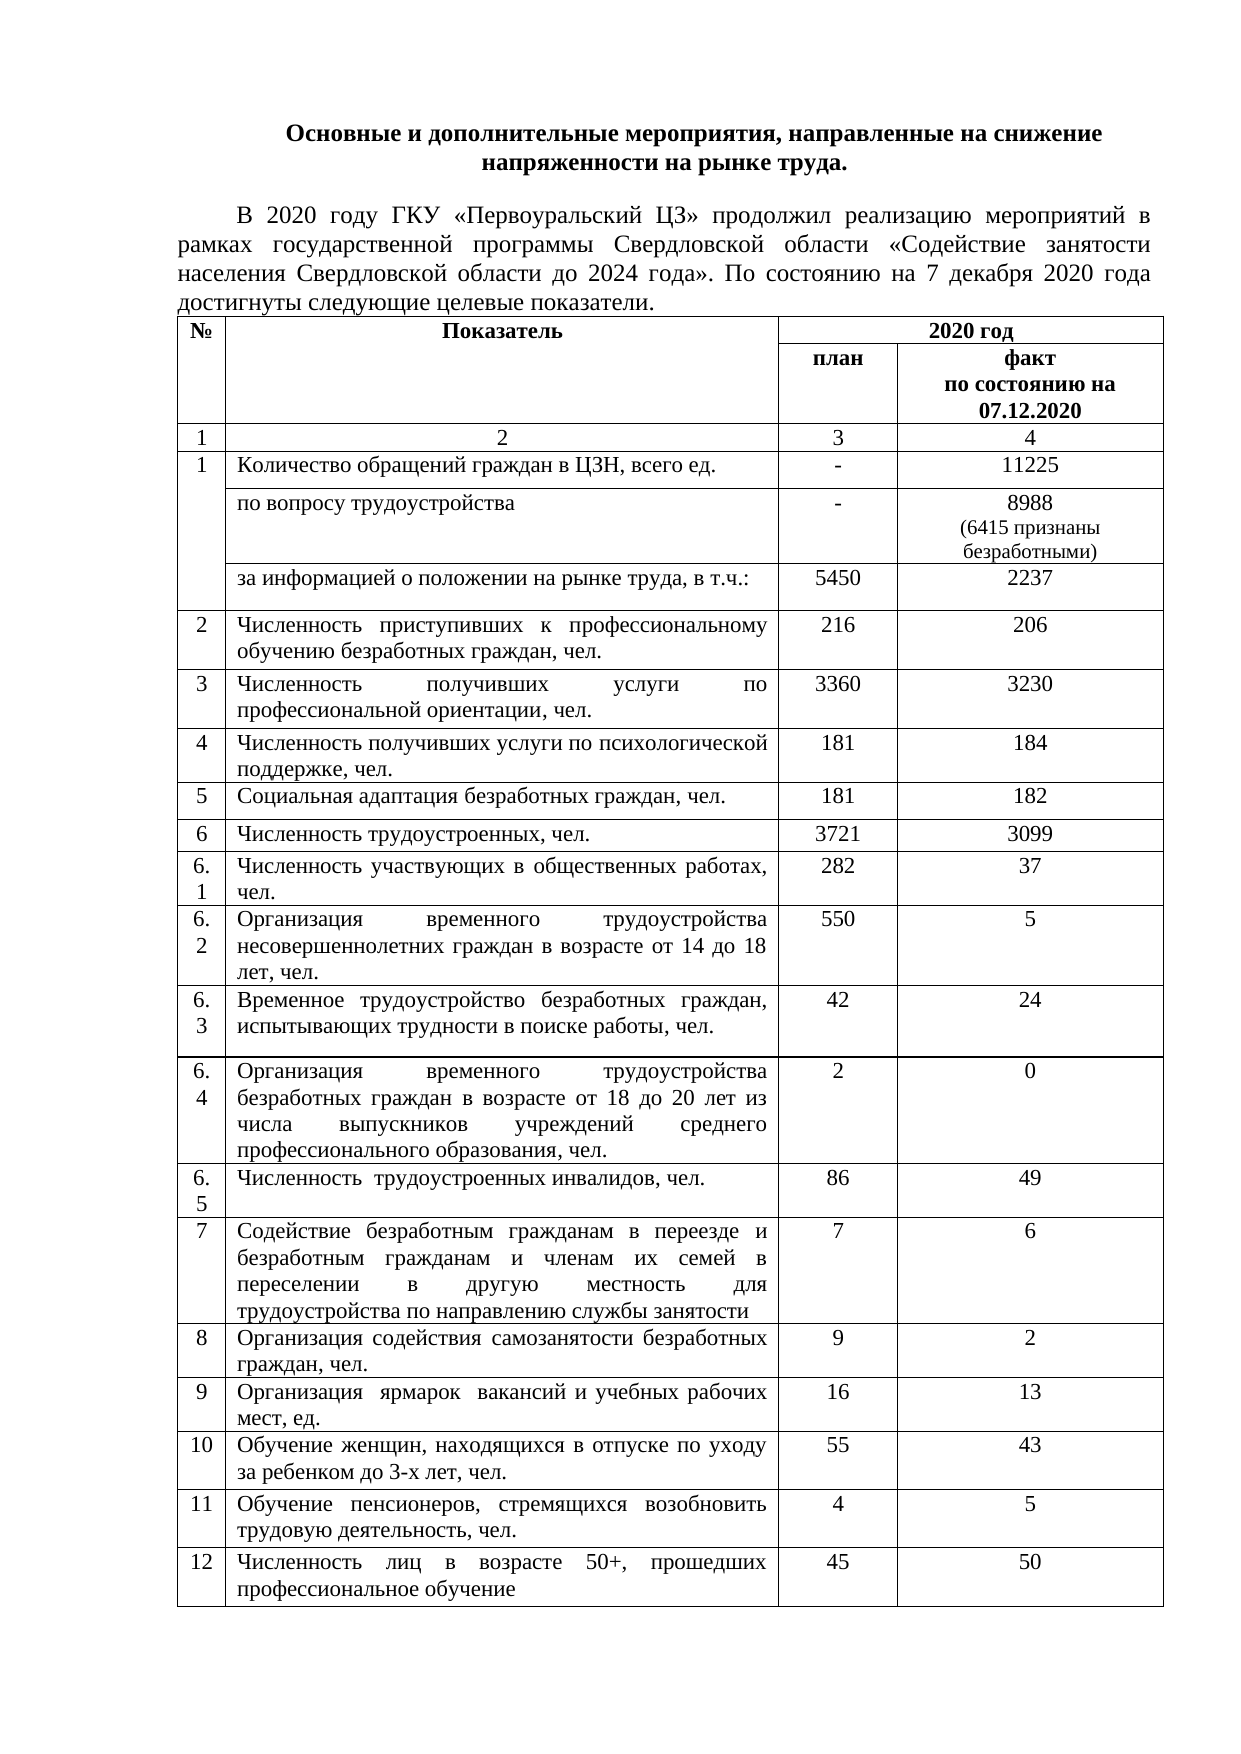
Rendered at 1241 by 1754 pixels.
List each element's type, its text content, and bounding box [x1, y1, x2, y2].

table_cell 12 [178, 1548, 225, 1606]
table_cell 5 [178, 783, 225, 819]
table_cell 4 [779, 1490, 897, 1547]
table_cell 181 [779, 729, 897, 782]
table_cell 6 [898, 1218, 1163, 1323]
table_cell Численность трудоустроенных инвалидов, чел. [226, 1164, 778, 1217]
table_cell 0 [898, 1058, 1163, 1163]
table_cell 6.2 [178, 906, 225, 984]
table_cell Обучение пенсионеров, стремящихся возобновить трудовую деятельность, чел. [226, 1490, 778, 1547]
table_cell 5450 [779, 564, 897, 610]
table_cell Численность трудоустроенных, чел. [226, 820, 778, 851]
table_cell 3099 [898, 820, 1163, 851]
table_cell 7 [779, 1218, 897, 1323]
table_cell 182 [898, 783, 1163, 819]
table_cell 10 [178, 1432, 225, 1489]
table_cell 181 [779, 783, 897, 819]
text В 2020 году ГКУ «Первоуральский ЦЗ» продолжил реализацию мероприятий в рамках государственной программы Свердловской области «Содействие занятости населения Свердловской области до 2024 года». По состоянию на 7 декабря 2020 года достигнуты следующие целевые показатели. [177, 201, 1152, 316]
table_cell 6.4 [178, 1058, 225, 1163]
table_cell 3360 [779, 670, 897, 728]
table_cell Численность получивших услуги по психологической поддержке, чел. [226, 729, 778, 782]
table_cell 8 [178, 1324, 225, 1377]
table_cell 9 [779, 1324, 897, 1377]
table_cell 24 [898, 986, 1163, 1056]
table_cell Организация ярмарок вакансий и учебных рабочих мест, ед. [226, 1378, 778, 1431]
table_cell 550 [779, 906, 897, 984]
table_cell Организация временного трудоустройства несовершеннолетних граждан в возрасте от 14 до 18 лет, чел. [226, 906, 778, 984]
table_cell Численность участвующих в общественных работах, чел. [226, 852, 778, 904]
table_cell 206 [898, 611, 1163, 669]
table_cell 282 [779, 852, 897, 904]
table_cell 1 [178, 424, 225, 451]
table_cell 3 [779, 424, 897, 451]
table_cell 5 [898, 906, 1163, 984]
table_cell 2 [779, 1058, 897, 1163]
table_cell 2 [226, 424, 778, 451]
table_cell 6.1 [178, 852, 225, 904]
table_cell Временное трудоустройство безработных граждан, испытывающих трудности в поиске работы, чел. [226, 986, 778, 1056]
table_cell по вопросу трудоустройства [226, 489, 778, 563]
table_header Показатель [226, 317, 778, 423]
table_cell 6.5 [178, 1164, 225, 1217]
table_cell 16 [779, 1378, 897, 1431]
table_cell 55 [779, 1432, 897, 1489]
table_cell Численность приступивших к профессиональному обучению безработных граждан, чел. [226, 611, 778, 669]
table_cell Организация временного трудоустройства безработных граждан в возрасте от 18 до 20 лет из числа выпускников учреждений среднего профессионального образования, чел. [226, 1058, 778, 1163]
table_cell 13 [898, 1378, 1163, 1431]
table_cell 42 [779, 986, 897, 1056]
table_cell - [779, 452, 897, 488]
table_cell Содействие безработным гражданам в переезде и безработным гражданам и членам их семей в переселении в другую местность для трудоустройства по направлению службы занятости [226, 1218, 778, 1323]
table_header 2020 год [779, 317, 1163, 343]
table_cell за информацией о положении на рынке труда, в т.ч.: [226, 564, 778, 610]
table_cell 3230 [898, 670, 1163, 728]
table_cell Численность получивших услуги по профессиональной ориентации, чел. [226, 670, 778, 728]
table_cell план [779, 344, 897, 423]
table_cell 6 [178, 820, 225, 851]
table_cell 9 [178, 1378, 225, 1431]
table_cell 1 [178, 452, 225, 610]
table_cell факт по состоянию на 07.12.2020 [898, 344, 1163, 423]
table_cell 3 [178, 670, 225, 728]
table_cell Организация содействия самозанятости безработных граждан, чел. [226, 1324, 778, 1377]
table_cell 37 [898, 852, 1163, 904]
table_cell Численность лиц в возрасте 50+, прошедших профессиональное обучение [226, 1548, 778, 1606]
table_cell 2237 [898, 564, 1163, 610]
table_cell 11 [178, 1490, 225, 1547]
table_cell Обучение женщин, находящихся в отпуске по уходу за ребенком до 3-х лет, чел. [226, 1432, 778, 1489]
table_cell 86 [779, 1164, 897, 1217]
table_cell 2 [898, 1324, 1163, 1377]
table_cell 6.3 [178, 986, 225, 1056]
table_cell 43 [898, 1432, 1163, 1489]
table_cell 7 [178, 1218, 225, 1323]
table_cell 184 [898, 729, 1163, 782]
table_cell 50 [898, 1548, 1163, 1606]
table_cell Количество обращений граждан в ЦЗН, всего ед. [226, 452, 778, 488]
table_cell 4 [178, 729, 225, 782]
table_cell 11225 [898, 452, 1163, 488]
table_cell 49 [898, 1164, 1163, 1217]
table_cell Социальная адаптация безработных граждан, чел. [226, 783, 778, 819]
table_cell 3721 [779, 820, 897, 851]
table_cell 5 [898, 1490, 1163, 1547]
table_cell 8988 (6415 признаны безработными) [898, 489, 1163, 563]
table_cell 216 [779, 611, 897, 669]
table_cell 45 [779, 1548, 897, 1606]
table_cell 2 [178, 611, 225, 669]
table_cell 4 [898, 424, 1163, 451]
table_cell - [779, 489, 897, 563]
table_header № [178, 317, 225, 423]
text Основные и дополнительные мероприятия, направленные на снижение напряженности на рынке труда. [177, 118, 1152, 176]
